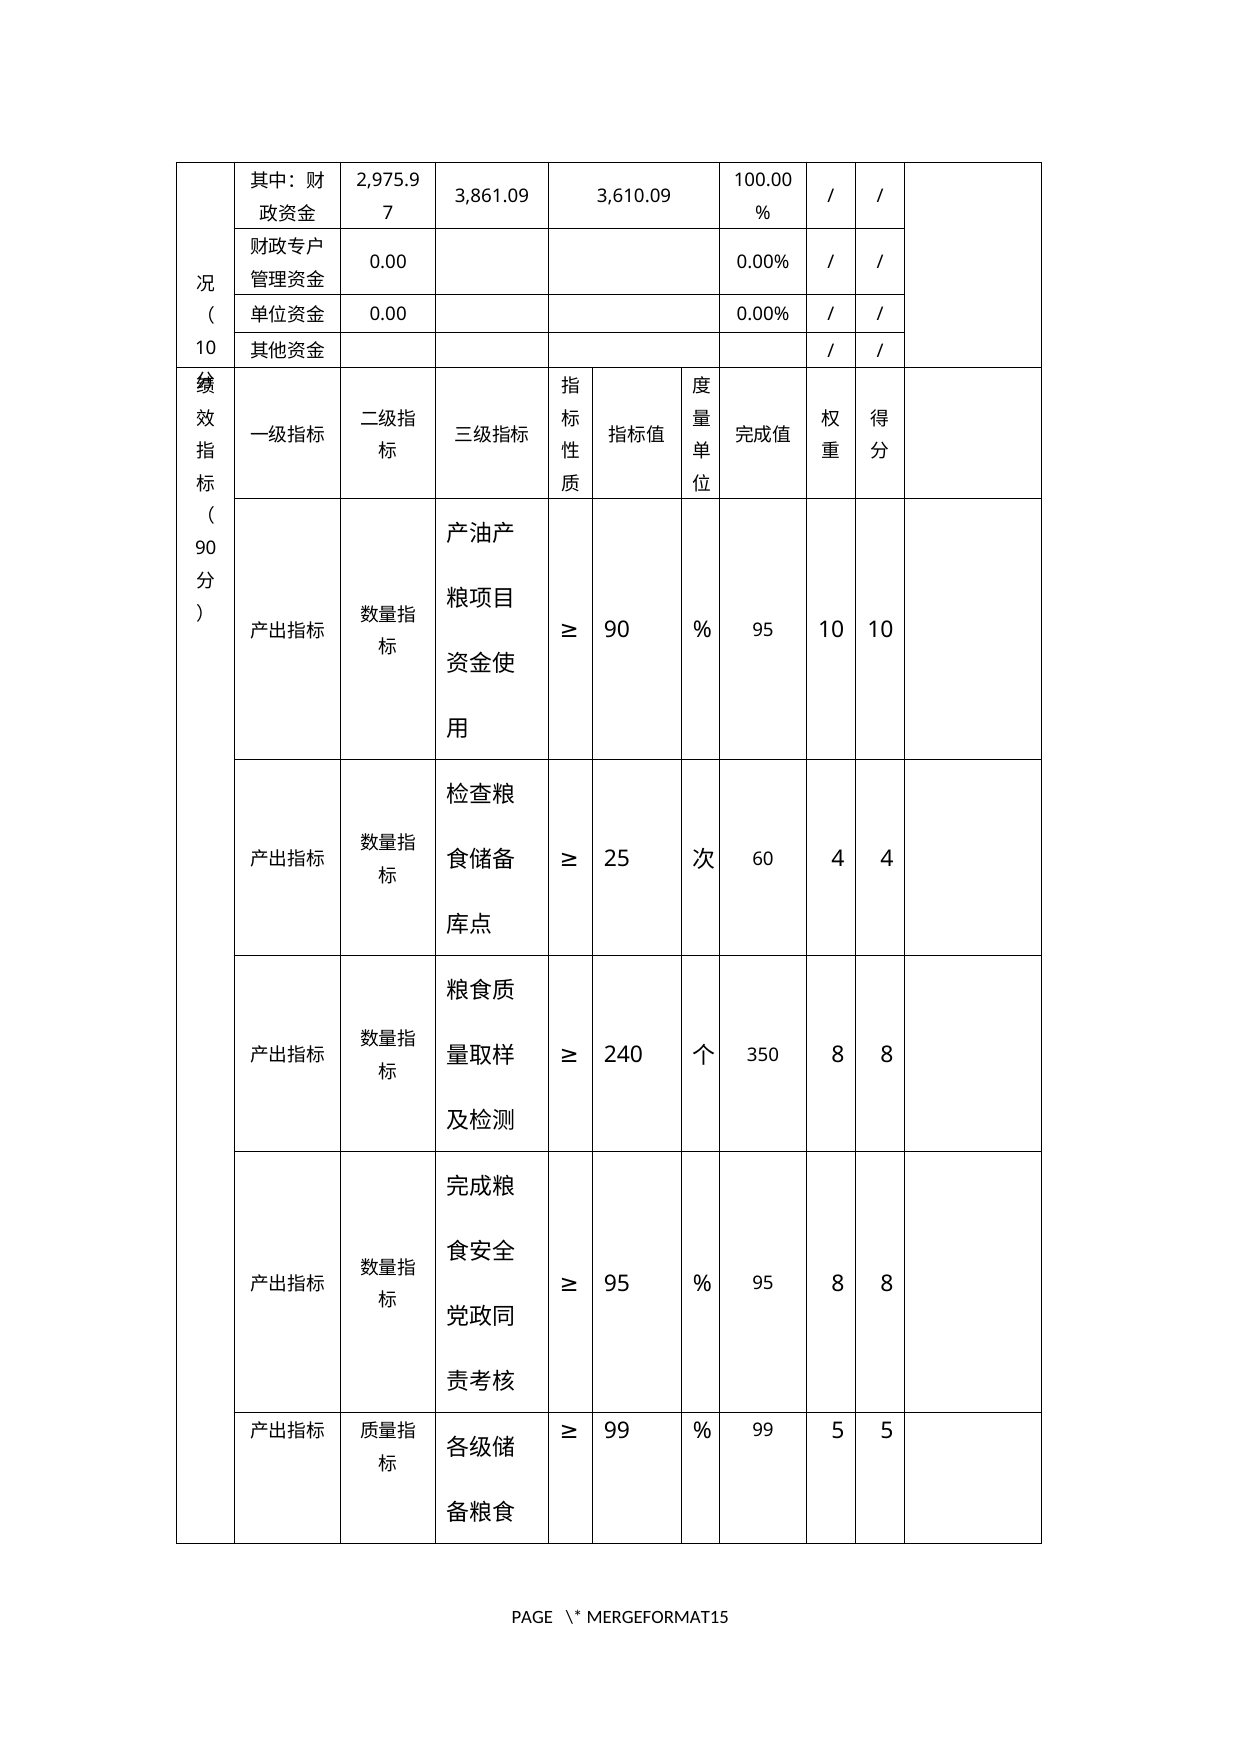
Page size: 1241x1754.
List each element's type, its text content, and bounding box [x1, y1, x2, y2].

table_cell 质量指标 [341, 1413, 435, 1543]
table_cell / [807, 295, 855, 332]
table_cell 完成值 [720, 368, 806, 498]
table_cell 产出指标 [235, 499, 340, 759]
table_cell / [807, 333, 855, 367]
table_cell 5 [856, 1413, 904, 1543]
table_cell [436, 333, 548, 367]
table_cell / [807, 163, 855, 228]
table_cell 产出指标 [235, 956, 340, 1151]
table_cell 95 [593, 1152, 681, 1412]
table_cell / [807, 229, 855, 294]
table_cell 个 [682, 956, 719, 1151]
table_cell 8 [807, 956, 855, 1151]
table_cell [720, 333, 806, 367]
table_cell 0.00% [720, 229, 806, 294]
table_cell 三级指标 [436, 368, 548, 498]
table_cell [549, 229, 719, 294]
table_cell 其中：财政资金 [235, 163, 340, 228]
table_cell 指标值 [593, 368, 681, 498]
table_cell 4 [807, 760, 855, 955]
table_cell 4 [856, 760, 904, 955]
table_cell [905, 1152, 1041, 1412]
table_cell 0.00 [341, 295, 435, 332]
table_cell 90 [593, 499, 681, 759]
table_cell [549, 295, 719, 332]
table_cell [905, 1413, 1041, 1543]
table_cell ≥ [549, 956, 592, 1151]
table_cell 其他资金 [235, 333, 340, 367]
table_cell ≥ [549, 1152, 592, 1412]
table_cell 95 [720, 499, 806, 759]
table_cell ≥ [549, 760, 592, 955]
table_cell ≥ [549, 499, 592, 759]
table_cell % [682, 499, 719, 759]
table_cell 指标性质 [549, 368, 592, 498]
table_cell 度量单位 [682, 368, 719, 498]
table_cell 产出指标 [235, 760, 340, 955]
table_cell 完成粮食安全党政同责考核 [436, 1152, 548, 1412]
table_cell [905, 368, 1041, 498]
table_cell 次 [682, 760, 719, 955]
table_cell 单位资金 [235, 295, 340, 332]
table_cell 产出指标 [235, 1152, 340, 1412]
table_cell 240 [593, 956, 681, 1151]
table_cell % [682, 1152, 719, 1412]
table_cell 350 [720, 956, 806, 1151]
table_cell 25 [593, 760, 681, 955]
table_cell [341, 333, 435, 367]
table_cell / [856, 163, 904, 228]
table_cell 一级指标 [235, 368, 340, 498]
table_cell [905, 956, 1041, 1151]
table_cell 99 [593, 1413, 681, 1543]
table_cell 得分 [856, 368, 904, 498]
table_cell 二级指标 [341, 368, 435, 498]
table_cell 0.00 [341, 229, 435, 294]
table_cell 8 [807, 1152, 855, 1412]
table_cell 财政专户管理资金 [235, 229, 340, 294]
table_cell 各级储备粮食质量合格率 [436, 1413, 548, 1543]
table_cell 2,975.97 [341, 163, 435, 228]
table_cell / [856, 295, 904, 332]
table_cell 5 [807, 1413, 855, 1543]
table_cell 数量指标 [341, 499, 435, 759]
table_cell 60 [720, 760, 806, 955]
table_cell 检查粮食储备库点 [436, 760, 548, 955]
table_cell 3,610.09 [549, 163, 719, 228]
table_cell 数量指标 [341, 1152, 435, 1412]
table_cell 99 [720, 1413, 806, 1543]
table_cell [436, 229, 548, 294]
table_cell 数量指标 [341, 760, 435, 955]
table_cell [905, 163, 1041, 367]
table_cell 数量指标 [341, 956, 435, 1151]
table_cell 绩效指标（90分） [177, 368, 234, 1543]
table_cell 产油产粮项目资金使用 [436, 499, 548, 759]
table_cell / [856, 333, 904, 367]
table_cell 10 [807, 499, 855, 759]
table_cell [905, 499, 1041, 759]
table_cell 95 [720, 1152, 806, 1412]
table_cell [905, 760, 1041, 955]
table_cell 3,861.09 [436, 163, 548, 228]
table_cell / [856, 229, 904, 294]
table_cell [436, 295, 548, 332]
table_cell 8 [856, 956, 904, 1151]
table_cell 10 [856, 499, 904, 759]
table_cell 权重 [807, 368, 855, 498]
table_cell 产出指标 [235, 1413, 340, 1543]
table_cell 粮食质量取样及检测 [436, 956, 548, 1151]
table_cell [549, 333, 719, 367]
table_cell 100.00% [720, 163, 806, 228]
table_cell 0.00% [720, 295, 806, 332]
table_cell % [682, 1413, 719, 1543]
table_cell 8 [856, 1152, 904, 1412]
table_cell ≥ [549, 1413, 592, 1543]
